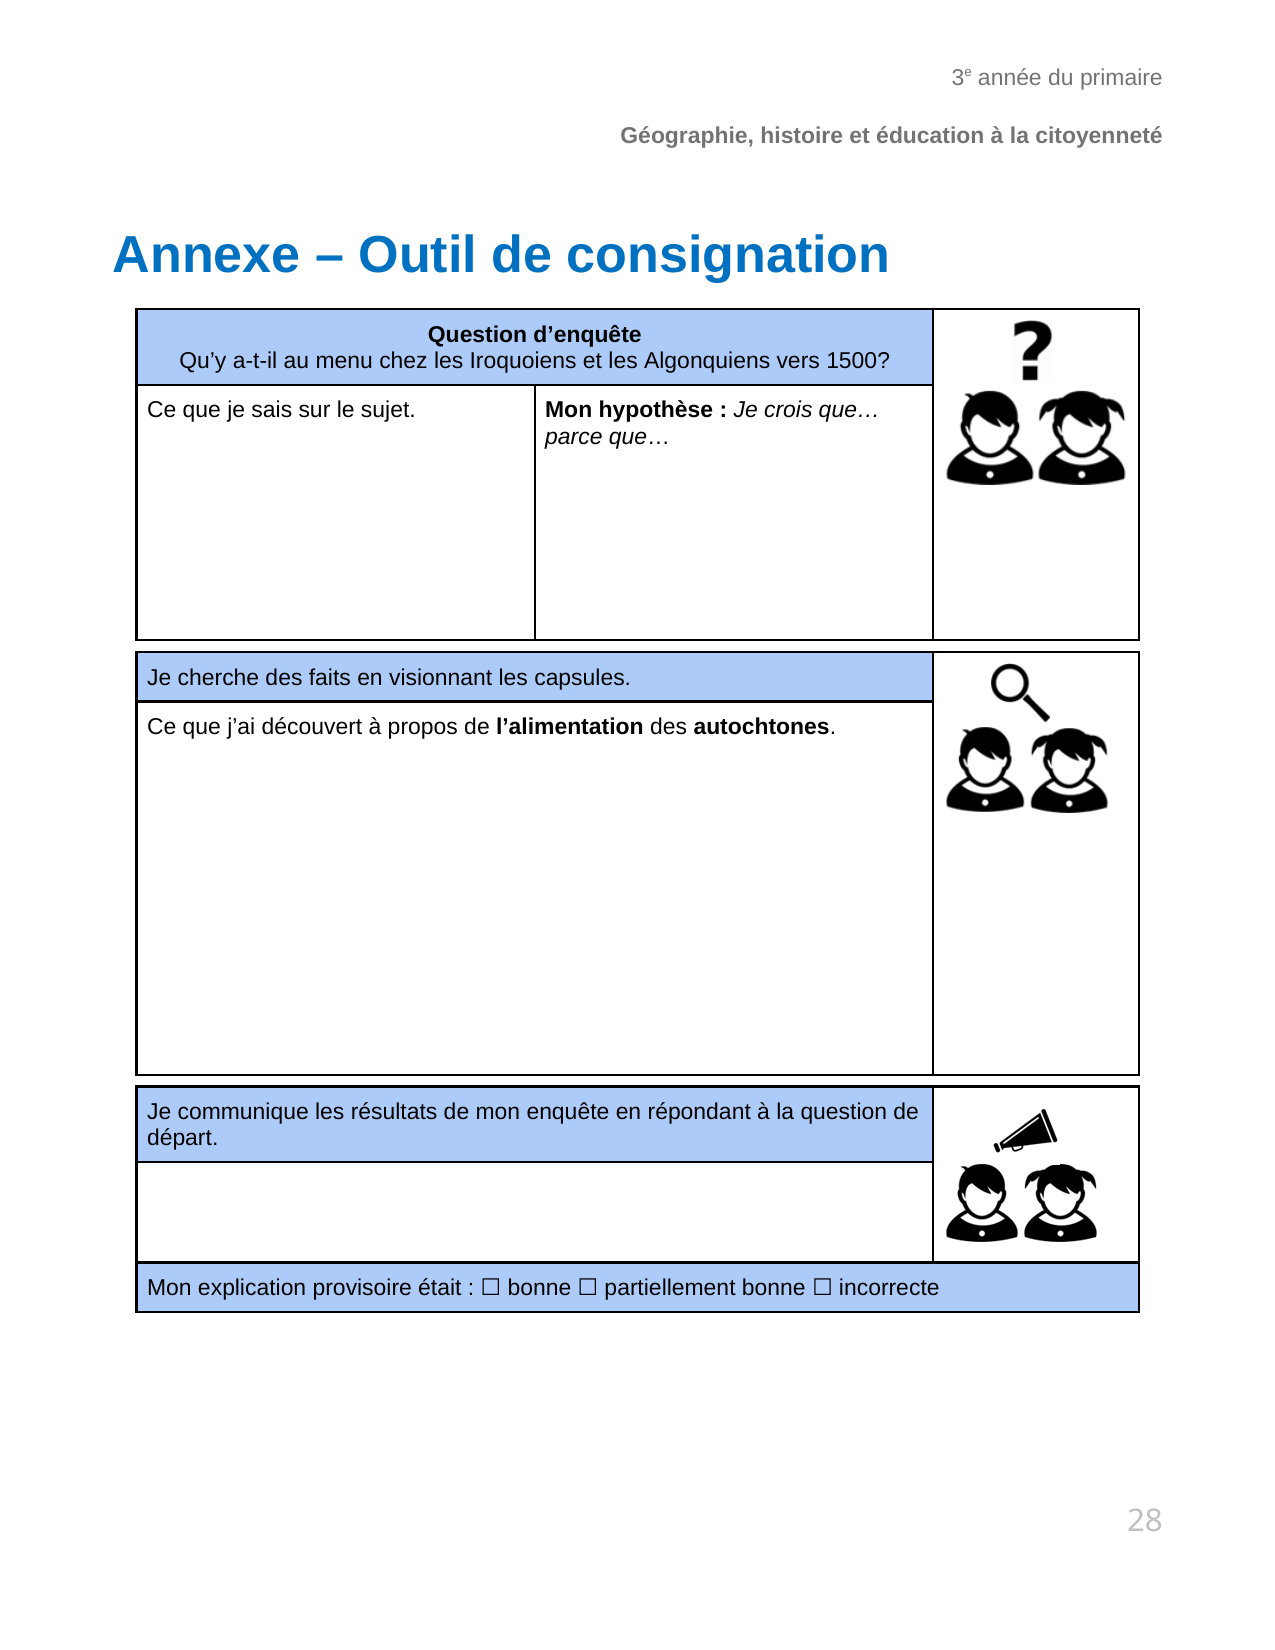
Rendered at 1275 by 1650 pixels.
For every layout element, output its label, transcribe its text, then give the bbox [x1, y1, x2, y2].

picture [943, 663, 1110, 813]
picture [943, 1097, 1100, 1242]
table_header Je cherche des faits en visionnant les capsules. [138, 653, 932, 700]
table_header Question d’enquête Qu’y a-t-il au menu chez les Iroquoiens et les Algonquiens vers 1500? [138, 310, 932, 384]
table_cell [138, 1163, 932, 1261]
picture [943, 320, 1129, 485]
text Géographie, histoire et éducation à la citoyenneté [112, 122, 1162, 148]
table_header [934, 653, 1138, 1073]
table_cell Mon explication provisoire était : bonne partiellement bonne incorrecte [138, 1264, 1138, 1311]
text Annexe – Outil de consignation [112, 223, 1162, 283]
table_cell Mon hypothèse : Je crois que… parce que… [536, 386, 932, 639]
table_header Je communique les résultats de mon enquête en répondant à la question de départ. [138, 1088, 932, 1161]
table_cell Ce que j’ai découvert à propos de l’alimentation des autochtones. [138, 703, 932, 1073]
table_header [934, 310, 1138, 639]
table_cell Ce que je sais sur le sujet. [138, 386, 534, 639]
table_header [934, 1088, 1138, 1261]
